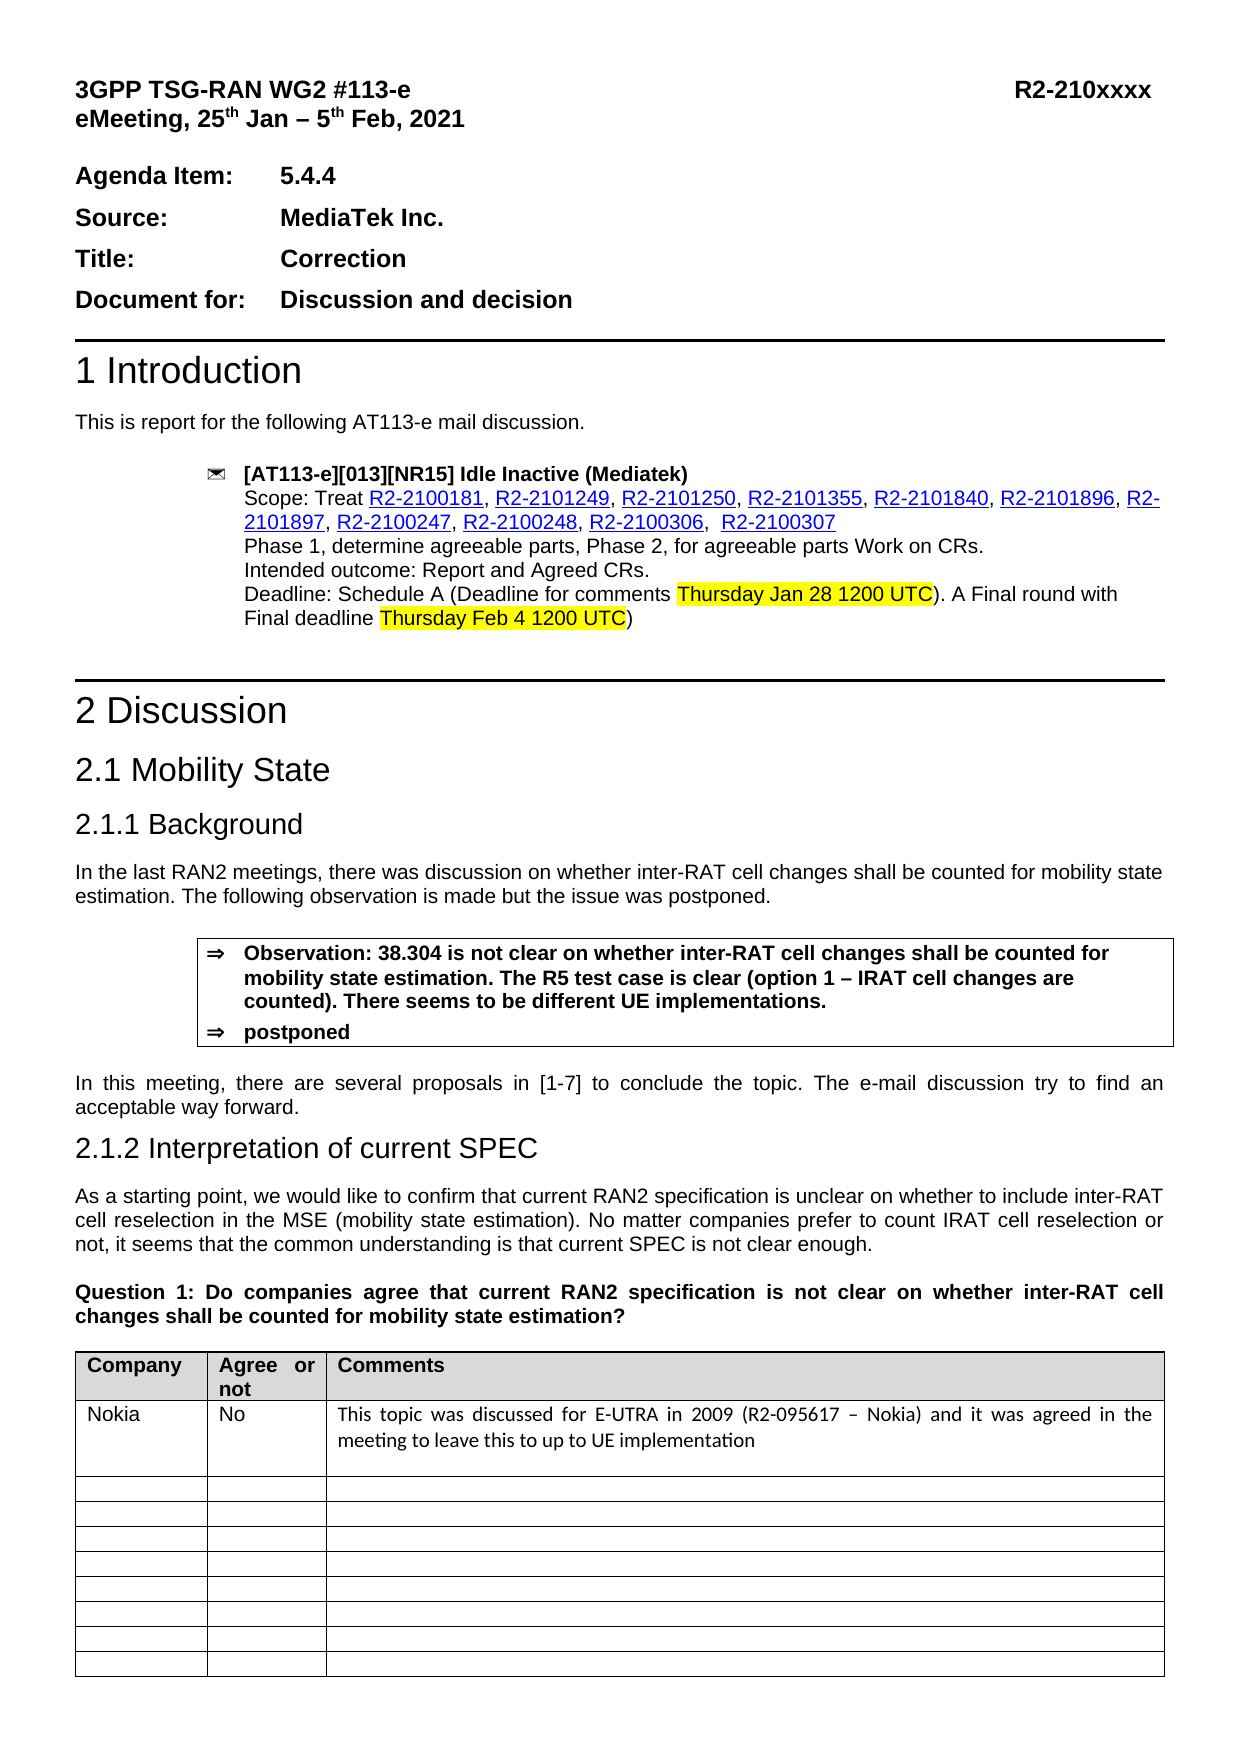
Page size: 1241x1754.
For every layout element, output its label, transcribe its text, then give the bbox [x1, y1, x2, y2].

text Question 1: Do companies agree that current RAN2 specification is not clear on whether inter-RAT cell changes shall be counted for mobility state estimation? [75, 1279, 1165, 1327]
table_cell [208, 1652, 326, 1676]
table_header Comments [327, 1353, 1164, 1400]
table_cell This topic was discussed for E-UTRA in 2009 (R2-095617 – Nokia) and it was agreed in the meeting to leave this to up to UE implementation [327, 1401, 1164, 1476]
text In this meeting, there are several proposals in [1-7] to conclude the topic. The e-mail discussion try to find an acceptable way forward. [75, 1071, 1165, 1119]
table_cell [208, 1502, 326, 1526]
table_cell [208, 1477, 326, 1501]
table_cell [327, 1577, 1164, 1601]
subtitle 2.1.2 Interpretation of current SPEC [75, 1131, 1165, 1165]
table_header Agree or not [208, 1353, 326, 1400]
table_cell [76, 1577, 207, 1601]
table_cell [327, 1602, 1164, 1626]
text Document for: Discussion and decision [75, 285, 1165, 314]
text eMeeting, 25th Jan – 5th Feb, 2021 [75, 104, 1165, 132]
text [AT113-e][013][NR15] Idle Inactive (Mediatek) [206, 462, 1165, 486]
table_cell [327, 1502, 1164, 1526]
text Source: MediaTek Inc. [75, 202, 1165, 231]
text Intended outcome: Report and Agreed CRs. [206, 558, 1165, 582]
text Title: Correction [75, 244, 1165, 272]
table_cell [76, 1502, 207, 1526]
table_cell [327, 1627, 1164, 1651]
text In the last RAN2 meetings, there was discussion on whether inter-RAT cell changes shall be counted for mobility state estimation. The following observation is made but the issue was postponed. [75, 859, 1165, 907]
table_cell [327, 1652, 1164, 1676]
table_cell Nokia [76, 1401, 207, 1476]
text As a starting point, we would like to confirm that current RAN2 specification is unclear on whether to include inter-RAT cell reselection in the MSE (mobility state estimation). No matter companies prefer to count IRAT cell reselection or not, it seems that the common understanding is that current SPEC is not clear enough. [75, 1184, 1165, 1256]
table_cell [208, 1552, 326, 1576]
text 3GPP TSG-RAN WG2 #113-e R2-210xxxx [75, 75, 1165, 104]
table_header Company [76, 1353, 207, 1400]
text This is report for the following AT113-e mail discussion. [75, 410, 1165, 434]
table_cell [327, 1527, 1164, 1551]
list postponed [198, 1016, 1173, 1046]
table_cell No [208, 1401, 326, 1476]
table_cell [208, 1627, 326, 1651]
table_cell [76, 1627, 207, 1651]
table_cell [76, 1602, 207, 1626]
table_cell [327, 1552, 1164, 1576]
text Deadline: Schedule A (Deadline for comments Thursday Jan 28 1200 UTC). A Final round with Final deadline Thursday Feb 4 1200 UTC) [206, 582, 1165, 630]
subtitle 2.1.1 Background [75, 807, 1165, 841]
table_cell [76, 1477, 207, 1501]
text Scope: Treat R2-2100181, R2-2101249, R2-2101250, R2-2101355, R2-2101840, R2-2101896, R2-2101897, R2-2100247, R2-2100248, R2-2100306, R2-2100307 [206, 486, 1165, 534]
subtitle 1 Introduction [75, 342, 1165, 391]
text Agenda Item: 5.4.4 [75, 161, 1165, 190]
table_cell [76, 1652, 207, 1676]
table_cell [76, 1527, 207, 1551]
subtitle 2 Discussion [75, 682, 1165, 731]
table_cell [327, 1477, 1164, 1501]
table_cell [208, 1602, 326, 1626]
table_cell [208, 1577, 326, 1601]
table_cell [76, 1552, 207, 1576]
table_cell [208, 1527, 326, 1551]
subtitle 2.1 Mobility State [75, 750, 1165, 788]
list Observation: 38.304 is not clear on whether inter-RAT cell changes shall be counted for mobility state estimation. The R5 test case is clear (option 1 – IRAT cell changes are counted). There seems to be different UE implementations. [198, 939, 1173, 1013]
text Phase 1, determine agreeable parts, Phase 2, for agreeable parts Work on CRs. [206, 534, 1165, 558]
